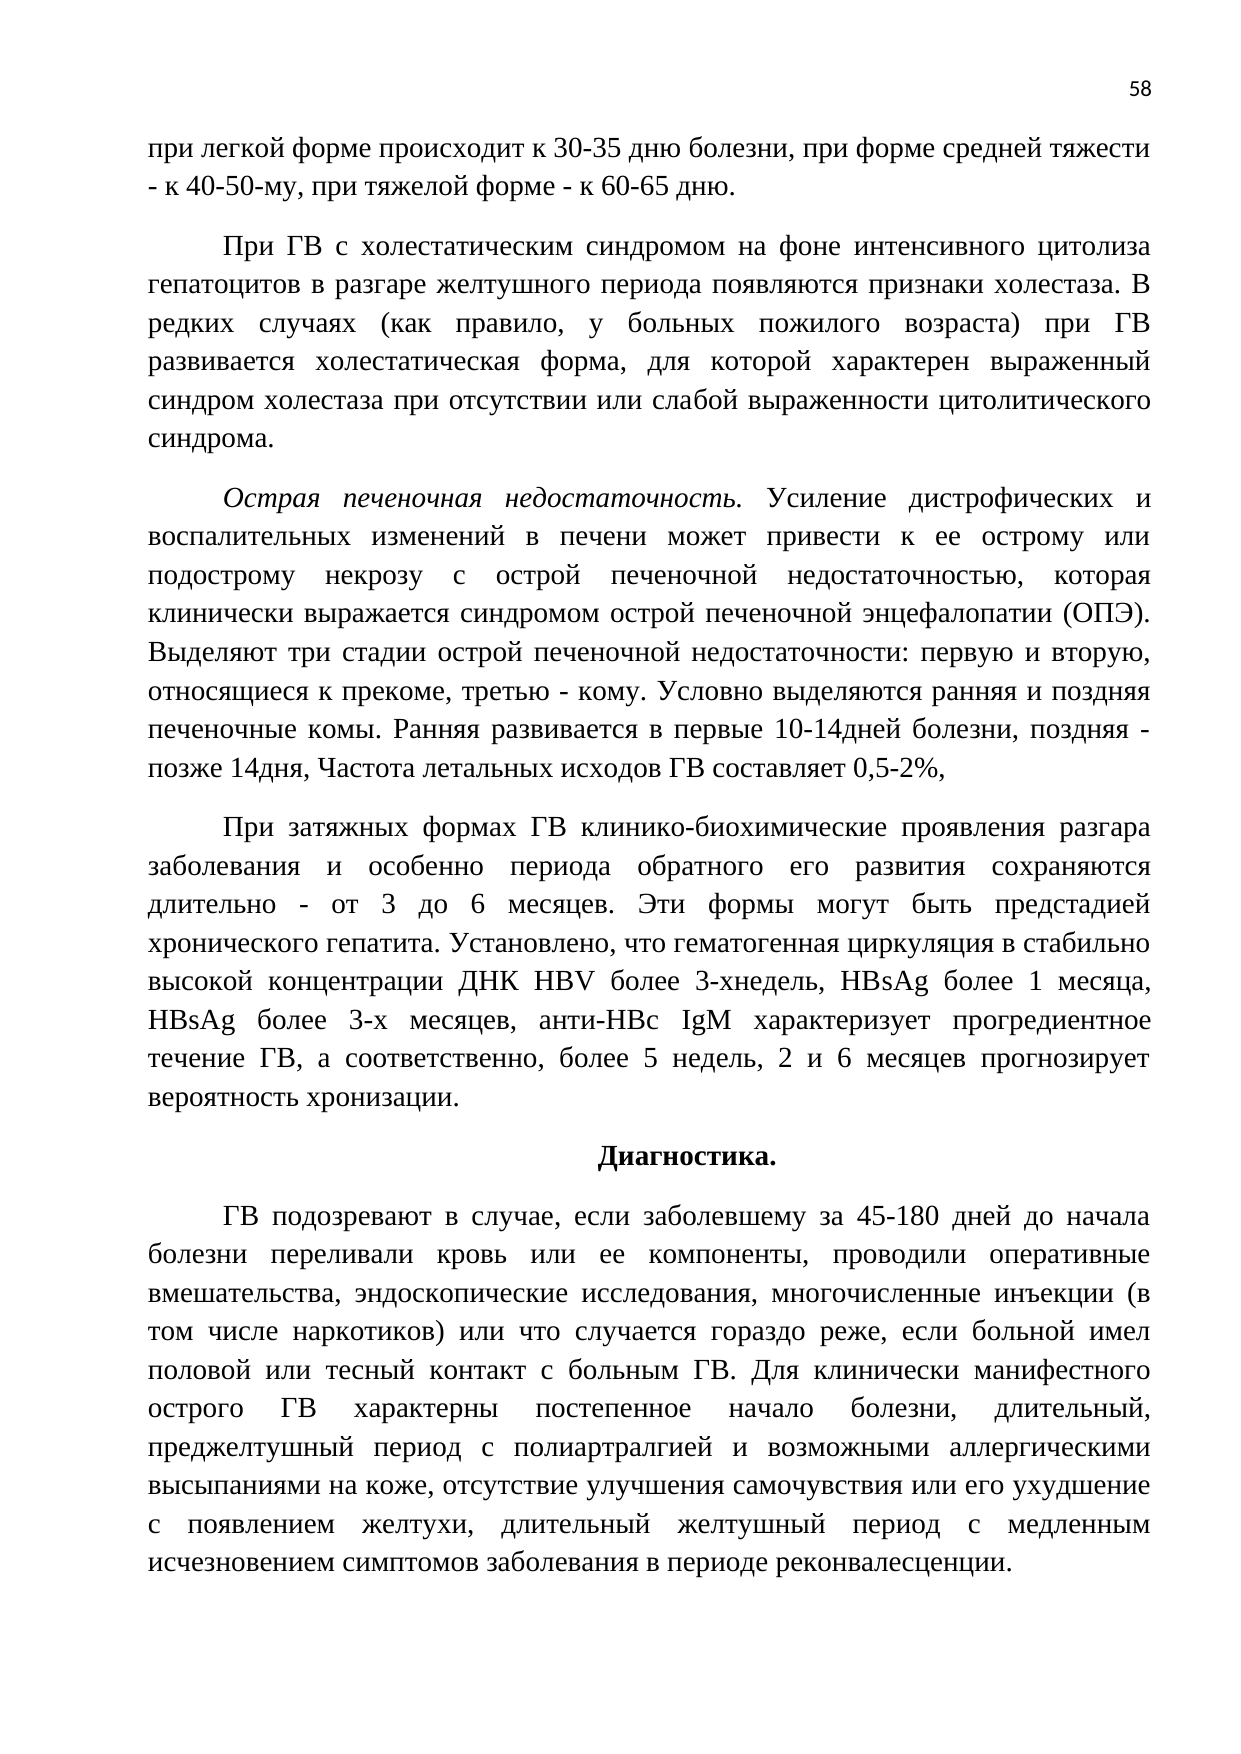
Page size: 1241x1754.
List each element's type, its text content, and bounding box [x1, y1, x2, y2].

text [148, 130, 1152, 202]
text При затяжных формах ГВ клинико-биохимические проявления разгара заболевания и особенно периода обратного его развития сохраняются длительно - от 3 до 6 месяцев. Эти формы могут быть предстадией хронического гепатита. Установлено, что гематогенная циркуляция в стабильно высокой концентрации ДНК HBV более 3-хнедель, НВsАg более 1 месяца, HBsAg более 3-х месяцев, анти-НВс IgM характеризует прогредиентное течение ГВ, а соответственно, более 5 недель, 2 и 6 месяцев прогнозирует вероятность хронизации. [148, 809, 1152, 1112]
text При ГВ с холестатическим синдромом на фоне интенсивного цитолиза гепатоцитов в разгаре желтушного периода появляются признаки холестаза. В редких случаях (как правило, у больных пожилого возраста) при ГВ развивается холестатическая форма, для которой характерен выраженный синдром холестаза при отсутствии или слабой выраженности цитолитического синдрома. [148, 228, 1152, 454]
text ГВ подозревают в случае, если заболевшему за 45-180 дней до начала болезни переливали кровь или ее компоненты, проводили оперативные вмешательства, эндоскопические исследования, многочисленные инъекции (в том числе наркотиков) или что случается гораздо реже, если больной имел половой или тесный контакт с больным ГВ. Для клинически манифестного острого ГВ характерны постепенное начало болезни, длительный, преджелтушный период с полиартралгией и возможными аллергическими высыпаниями на коже, отсутствие улучшения самочувствия или его ухудшение с появлением желтухи, длительный желтушный период с медленным исчезновением симптомов заболевания в периоде реконвалесценции. [148, 1198, 1152, 1578]
text Диагностика. [148, 1138, 1152, 1172]
text Острая печеночная недостаточность. Усиление дистрофических и воспалительных изменений в печени может привести к ее острому или подострому некрозу с острой печеночной недостаточностью, которая клинически выражается синдромом острой печеночной энцефалопатии (ОПЭ). Выделяют три стадии острой печеночной недостаточности: первую и вторую, относящиеся к прекоме, третью - кому. Условно выделяются ранняя и поздняя печеночные комы. Ранняя развивается в первые 10-14дней болезни, поздняя - позже 14дня, Частота летальных исходов ГВ составляет 0,5-2%, [148, 480, 1152, 783]
